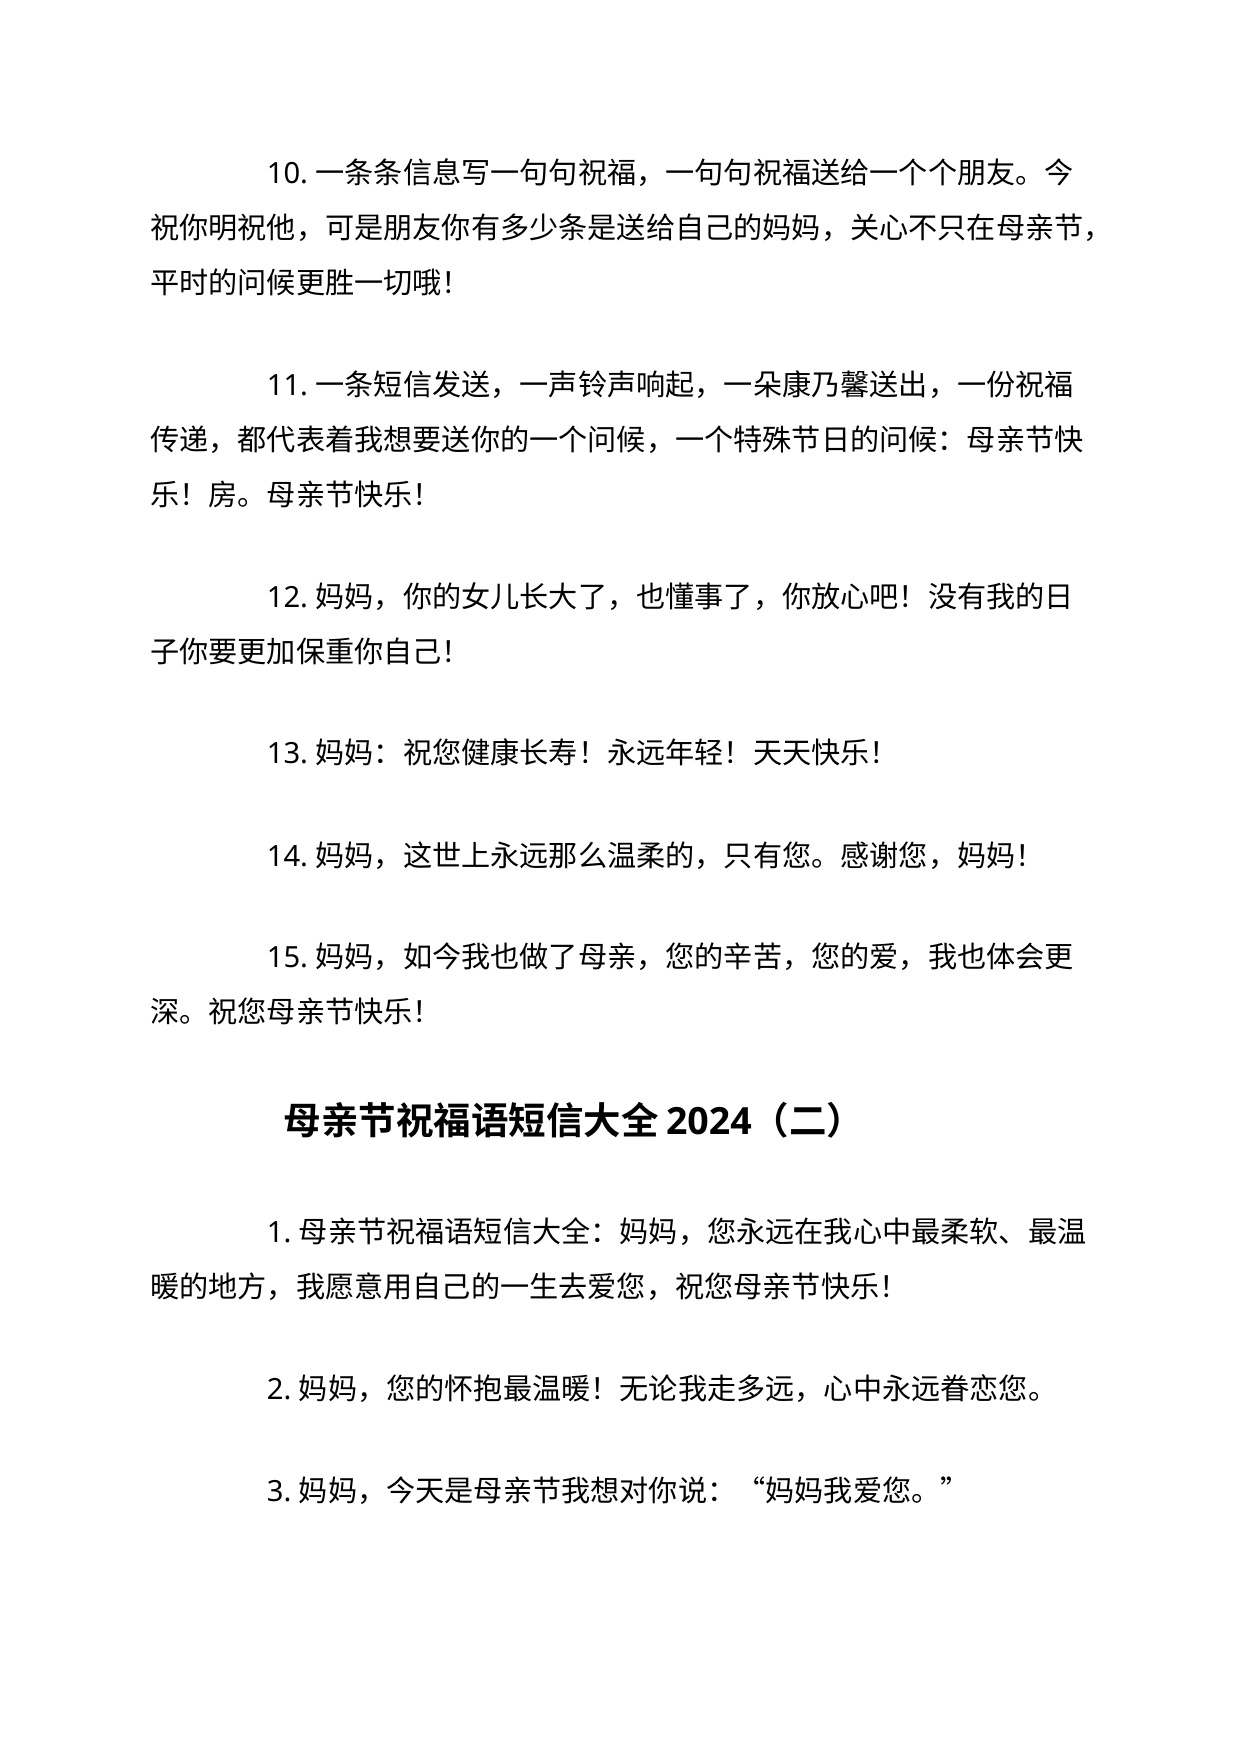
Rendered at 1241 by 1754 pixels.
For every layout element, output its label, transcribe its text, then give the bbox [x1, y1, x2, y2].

text 14. 妈妈，这世上永远那么温柔的，只有您。感谢您，妈妈！ [150, 832, 1090, 874]
text 3. 妈妈，今天是母亲节我想对你说：“妈妈我爱您。” [150, 1467, 1090, 1509]
text 12. 妈妈，你的女儿长大了，也懂事了，你放心吧！没有我的日子你要更加保重你自己！ [150, 573, 1090, 671]
text 13. 妈妈：祝您健康长寿！永远年轻！天天快乐！ [150, 730, 1090, 772]
text 15. 妈妈，如今我也做了母亲，您的辛苦，您的爱，我也体会更深。祝您母亲节快乐！ [150, 934, 1090, 1031]
text 10. 一条条信息写一句句祝福，一句句祝福送给一个个朋友。今祝你明祝他，可是朋友你有多少条是送给自己的妈妈，关心不只在母亲节，平时的问候更胜一切哦！ [150, 150, 1090, 302]
text 11. 一条短信发送，一声铃声响起，一朵康乃馨送出，一份祝福传递，都代表着我想要送你的一个问候，一个特殊节日的问候：母亲节快乐！房。母亲节快乐！ [150, 362, 1090, 514]
text 母亲节祝福语短信大全2024（二） [150, 1091, 1090, 1145]
text 1. 母亲节祝福语短信大全：妈妈，您永远在我心中最柔软、最温暖的地方，我愿意用自己的一生去爱您，祝您母亲节快乐！ [150, 1208, 1090, 1306]
text 2. 妈妈，您的怀抱最温暖！无论我走多远，心中永远眷恋您。 [150, 1365, 1090, 1408]
